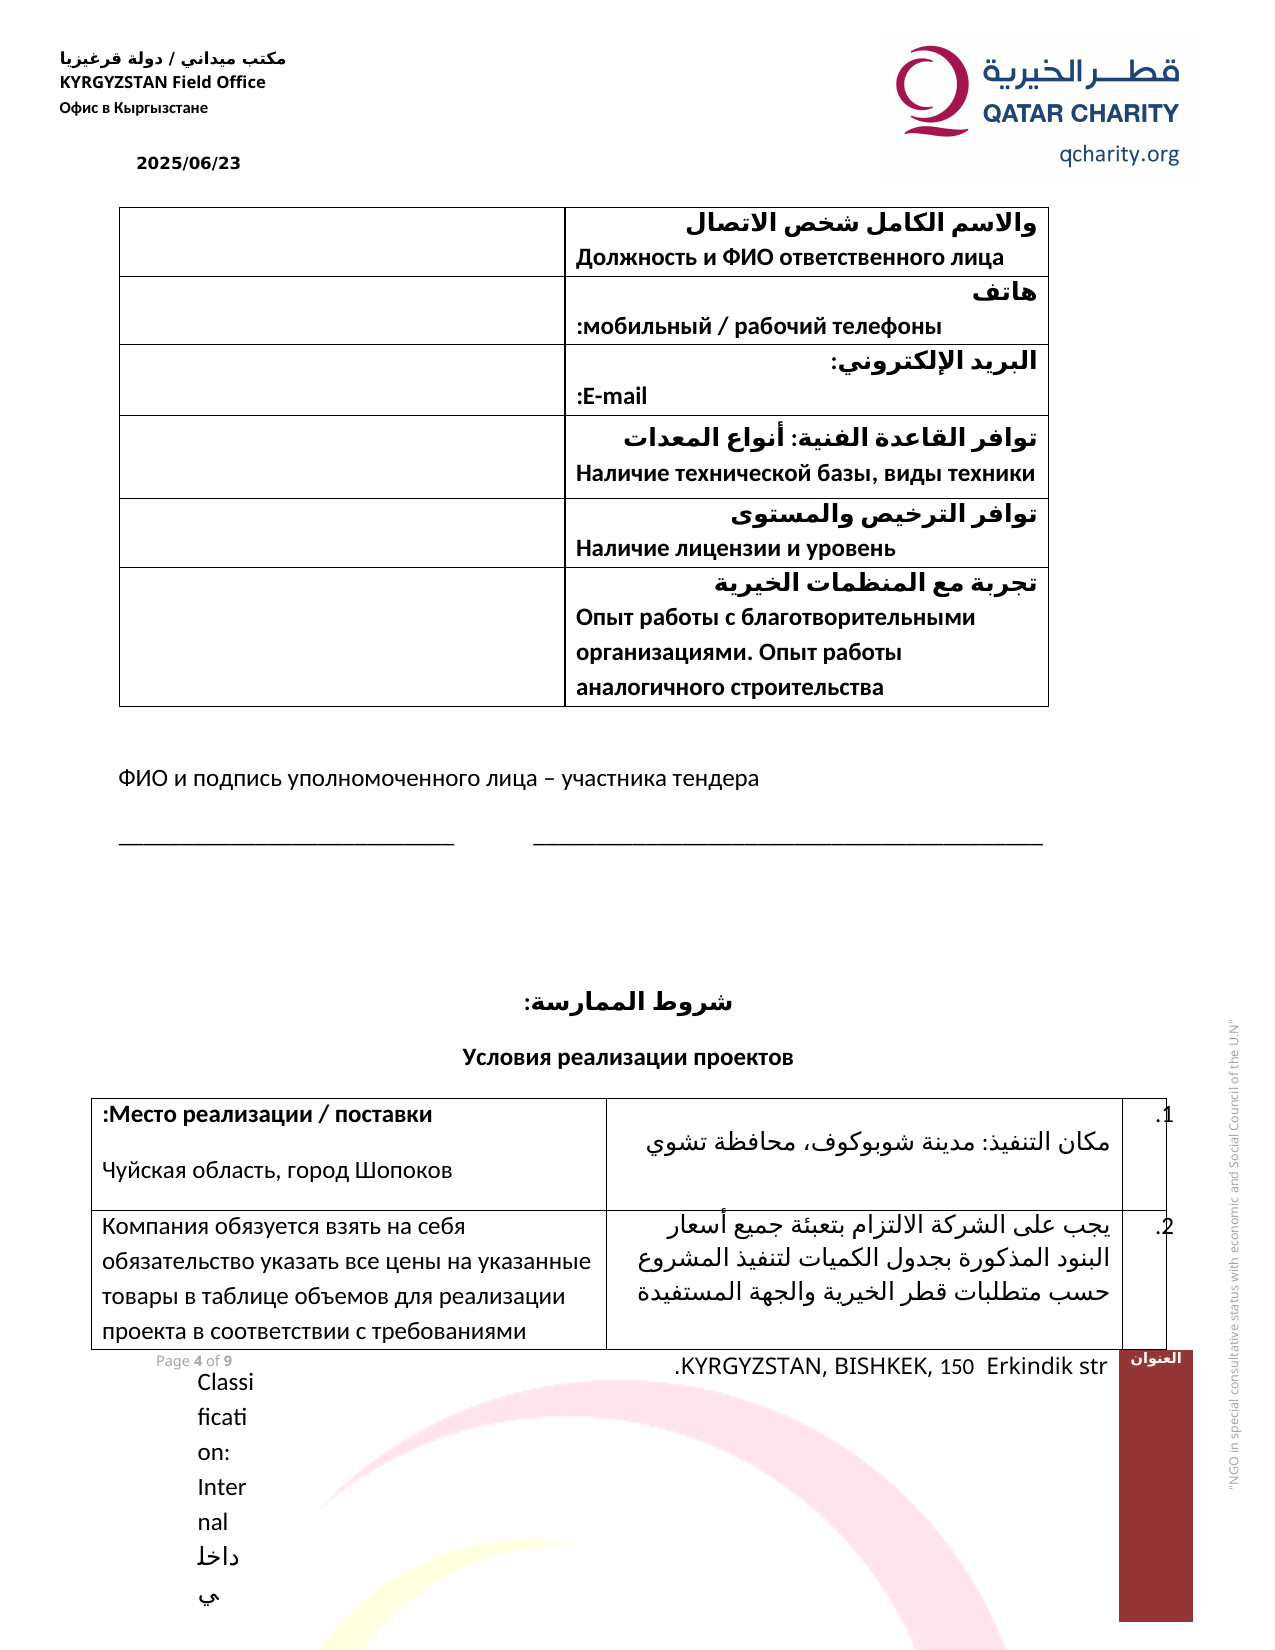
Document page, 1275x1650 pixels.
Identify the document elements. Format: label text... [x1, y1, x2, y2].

table_cell يجب على الشركة الالتزام بتعبئة جميع أسعار البنود المذكورة بجدول الكميات لتنفيذ المشروع حسب متطلبات قطر الخيرية والجهة المستفيدة من المشروع. [607, 1211, 1122, 1349]
text ФИО и подпись уполномоченного лица – участника тендера [118, 762, 1138, 793]
table_cell [120, 499, 564, 567]
table_cell [120, 568, 564, 706]
table_cell [1123, 1211, 1166, 1349]
table_cell توافر القاعدة الفنية: أنواع المعدات Наличие технической базы, виды техники [566, 416, 1048, 498]
table_cell [120, 208, 564, 276]
picture [877, 30, 1198, 184]
table_cell هاتف мобильный / рабочий телефоны: [566, 277, 1048, 344]
table_cell [120, 277, 564, 344]
table_cell المسمى الوظيفي والاسم الكامل شخص الاتصال Должность и ФИО ответственного лица [566, 208, 1048, 276]
table_header Место реализации / поставки: Чуйская область, город Шопоков [92, 1099, 606, 1209]
text _________________________________________ ___________________________ [118, 818, 1138, 849]
table_header مكان التنفيذ: مدينة شوبوكوف، محافظة تشوي [607, 1099, 1122, 1209]
table_cell [120, 416, 564, 498]
table_header [1123, 1099, 1166, 1209]
table_cell البريد الإلكتروني: Е-mail: [566, 345, 1048, 414]
text شروط الممارسة: [118, 986, 1138, 1016]
table_cell [120, 345, 564, 414]
table_cell تجربة مع المنظمات الخيرية Опыт работы с благотворительными организациями. Опыт работы аналогичного строительства [566, 568, 1048, 706]
table_cell توافر الترخيص والمستوى Наличие лицензии и уровень [566, 499, 1048, 567]
text Условия реализации проектов [118, 1042, 1138, 1072]
